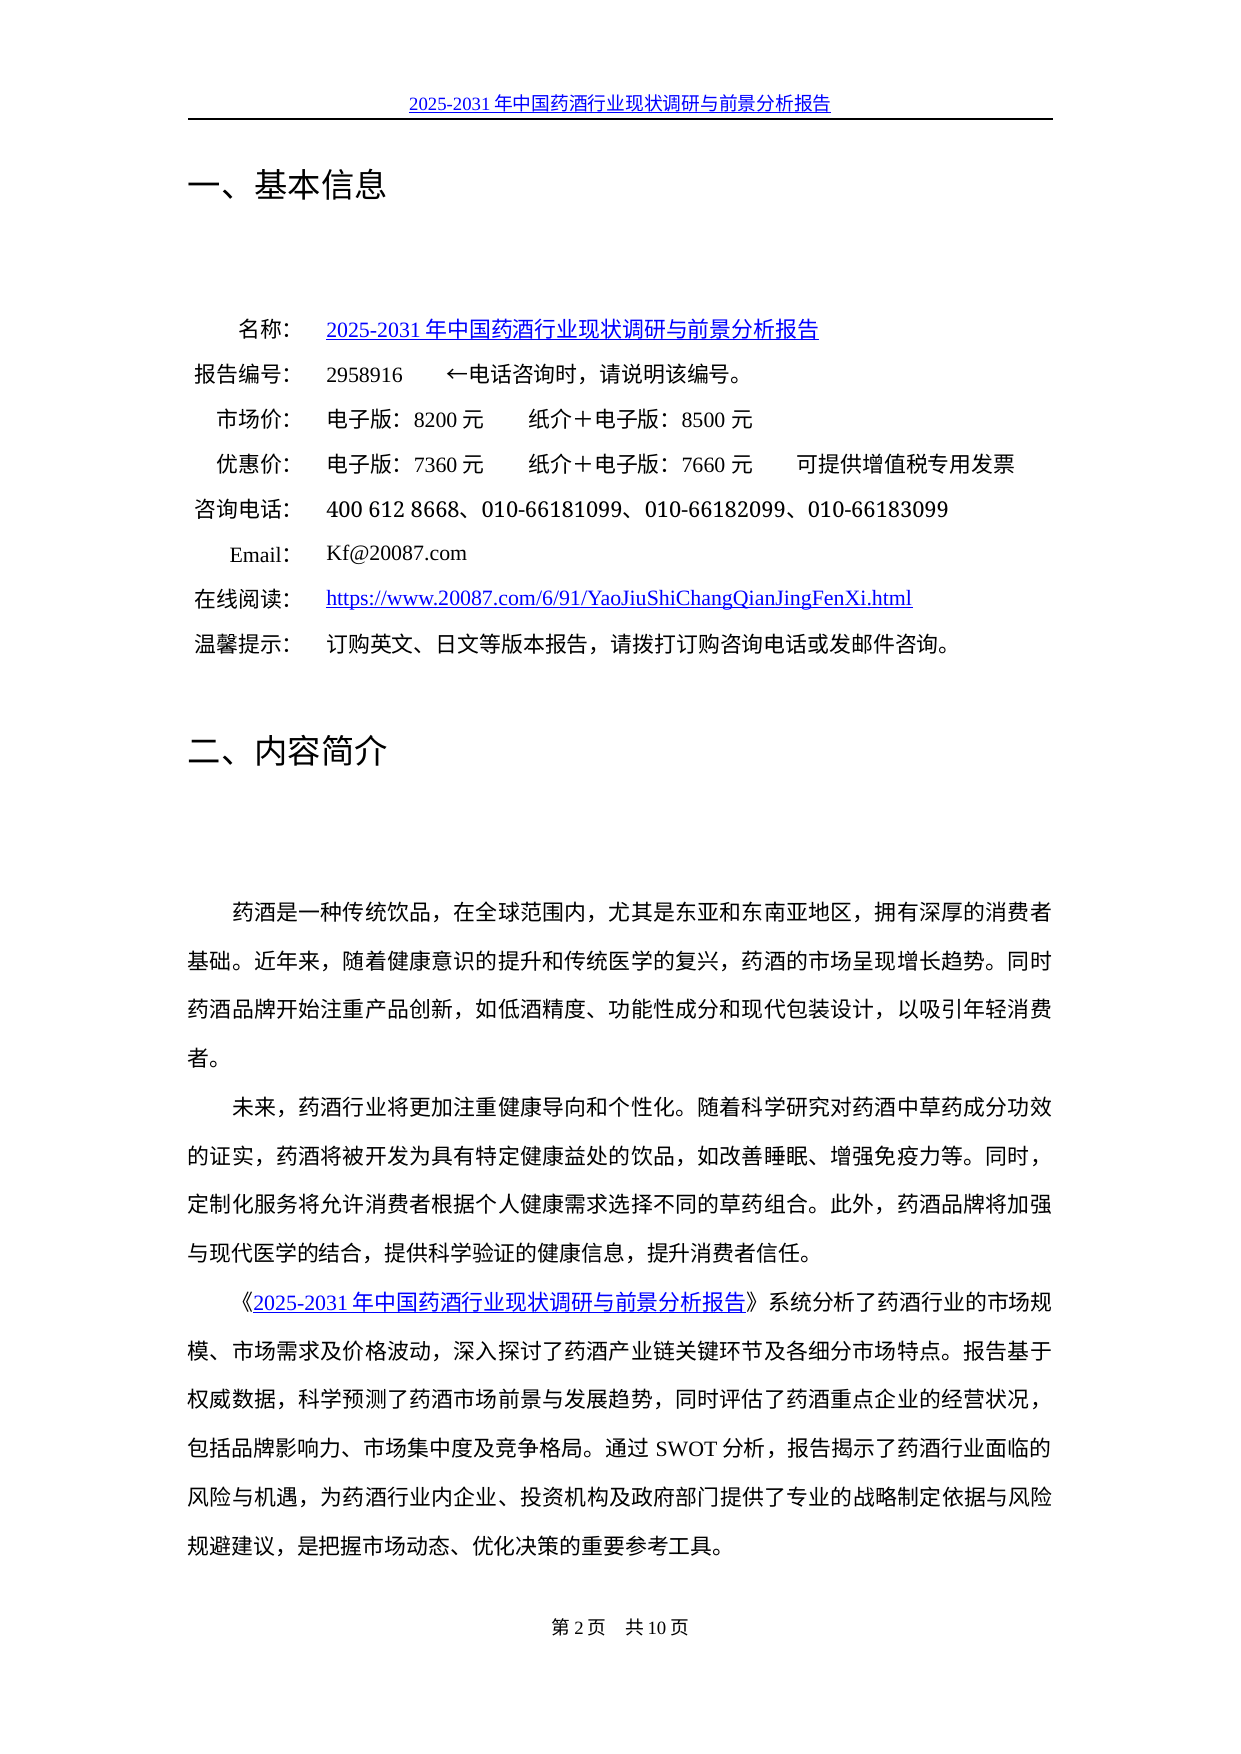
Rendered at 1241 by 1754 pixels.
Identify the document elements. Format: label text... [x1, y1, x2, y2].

table_cell 在线阅读： [167, 582, 315, 627]
table_cell 电子版：7360 元 纸介＋电子版：7660 元 可提供增值税专用发票 [315, 447, 1073, 492]
table_cell 温馨提示： [167, 627, 315, 672]
table_cell 电子版：8200 元 纸介＋电子版：8500 元 [315, 402, 1073, 447]
table_cell 报告编号： [167, 357, 315, 402]
table_cell 2958916 ←电话咨询时，请说明该编号。 [315, 357, 1073, 402]
table_cell 400 612 8668、010-66181099、010-66182099、010-66183099 [315, 492, 1073, 537]
title 二、内容简介 [187, 717, 1053, 782]
table_cell Kf@20087.com [315, 537, 1073, 582]
table_cell Email： [167, 537, 315, 582]
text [187, 894, 1053, 1561]
table_cell 市场价： [167, 402, 315, 447]
table_header 名称： [167, 312, 315, 357]
table_cell 优惠价： [167, 447, 315, 492]
table_cell 订购英文、日文等版本报告，请拨打订购咨询电话或发邮件咨询。 [315, 627, 1073, 672]
table_cell 咨询电话： [167, 492, 315, 537]
table_cell [315, 582, 1073, 627]
table_header 2025-2031年中国药酒行业现状调研与前景分析报告 [315, 312, 1073, 357]
title 一、基本信息 [187, 150, 1053, 215]
